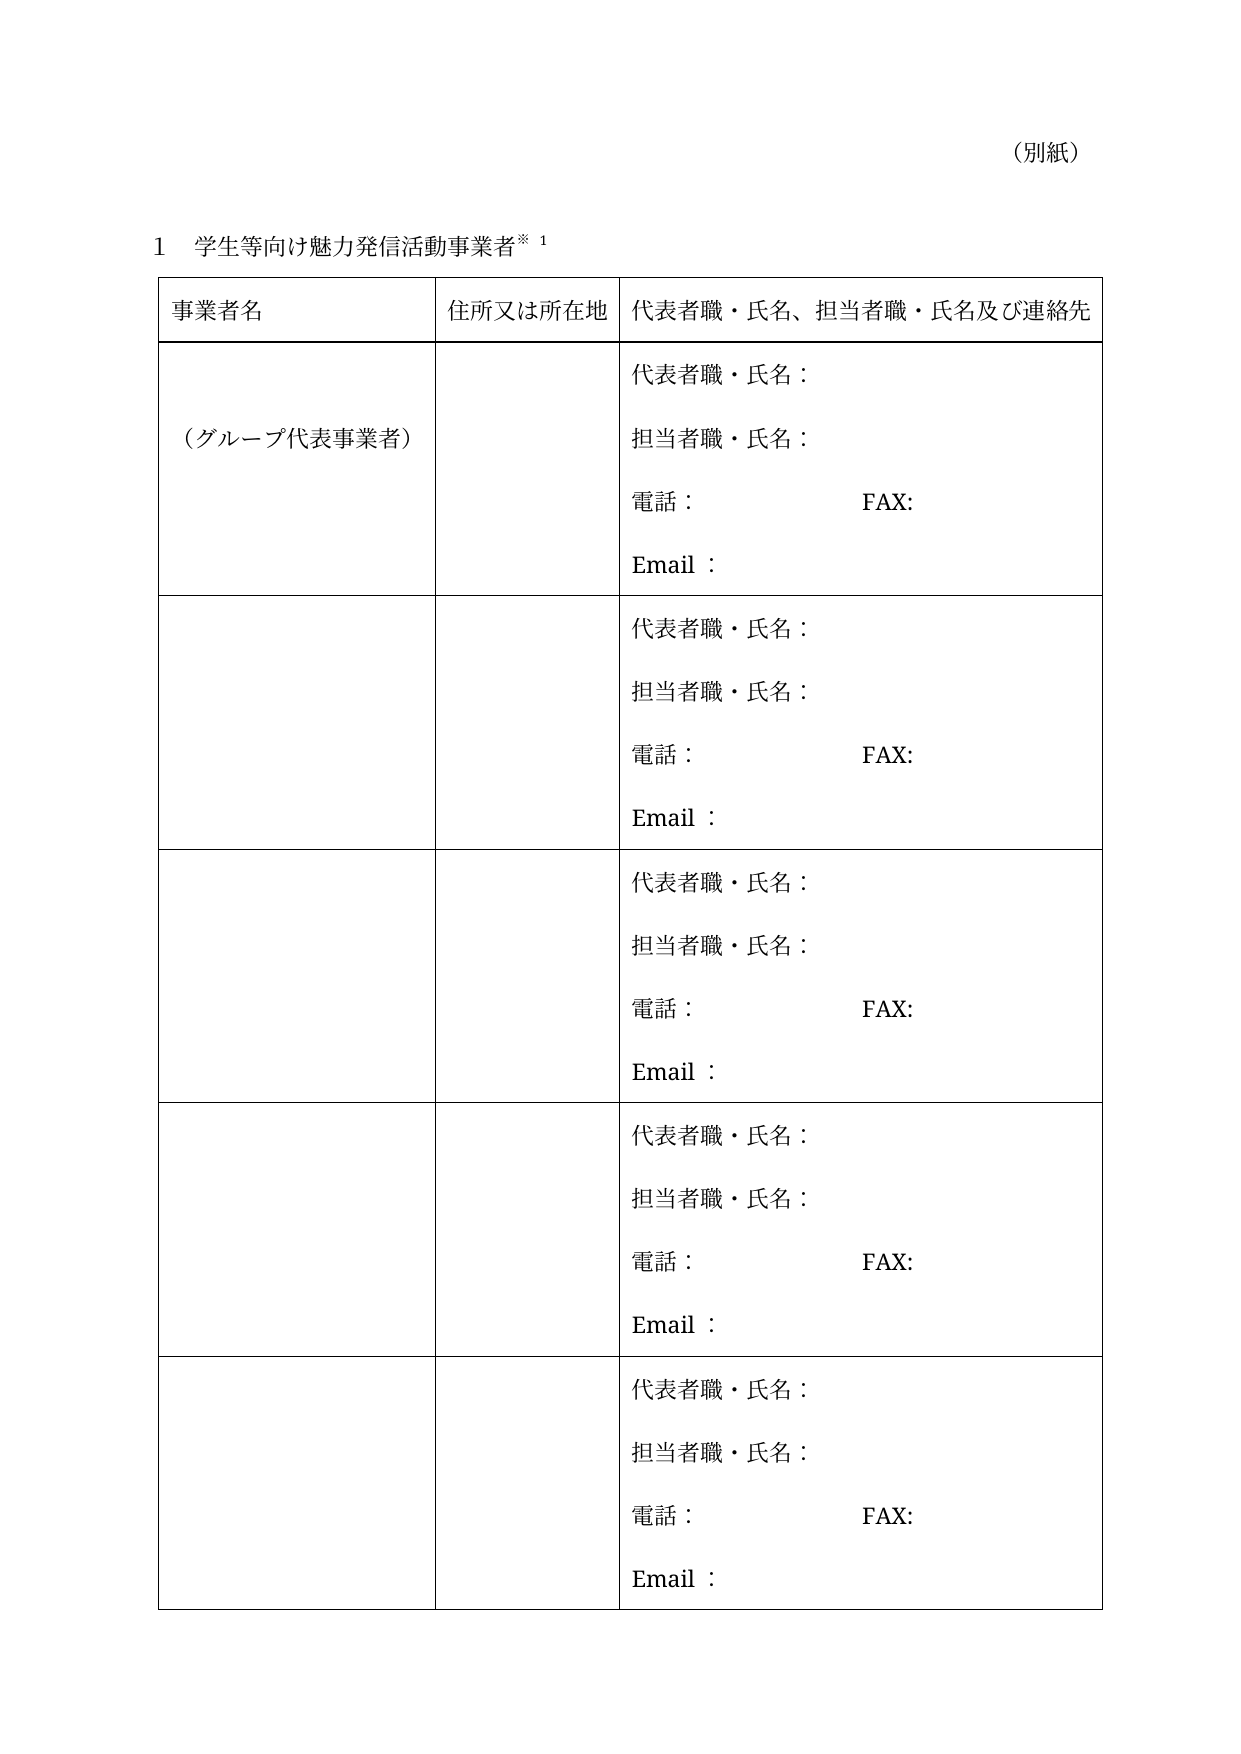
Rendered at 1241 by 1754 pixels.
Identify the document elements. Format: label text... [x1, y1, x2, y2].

table_cell [436, 343, 619, 595]
table_cell 代表者職・氏名： 担当者職・氏名： 電話： FAX: Email： [620, 596, 1102, 848]
table_header 代表者職・氏名、担当者職・氏名及び連絡先 [620, 278, 1102, 341]
table_cell （グループ代表事業者） [159, 343, 435, 595]
table_cell 代表者職・氏名： 担当者職・氏名： 電話： FAX: Email： [620, 343, 1102, 595]
text １ 学生等向け魅力発信活動事業者※1 [148, 214, 1092, 277]
table_cell [159, 1357, 435, 1609]
table_cell [436, 1103, 619, 1356]
table_cell [159, 1103, 435, 1356]
table_cell 代表者職・氏名： 担当者職・氏名： 電話： FAX: Email： [620, 1103, 1102, 1356]
text （別紙） [148, 119, 1092, 183]
table_cell 代表者職・氏名： 担当者職・氏名： 電話： FAX: Email： [620, 850, 1102, 1102]
table_header 住所又は所在地 [436, 278, 619, 341]
table_cell [436, 596, 619, 848]
table_cell [159, 850, 435, 1102]
table_cell [436, 850, 619, 1102]
table_cell 代表者職・氏名： 担当者職・氏名： 電話： FAX: Email： [620, 1357, 1102, 1609]
table_header 事業者名 [159, 278, 435, 341]
table_cell [436, 1357, 619, 1609]
table_cell [159, 596, 435, 848]
